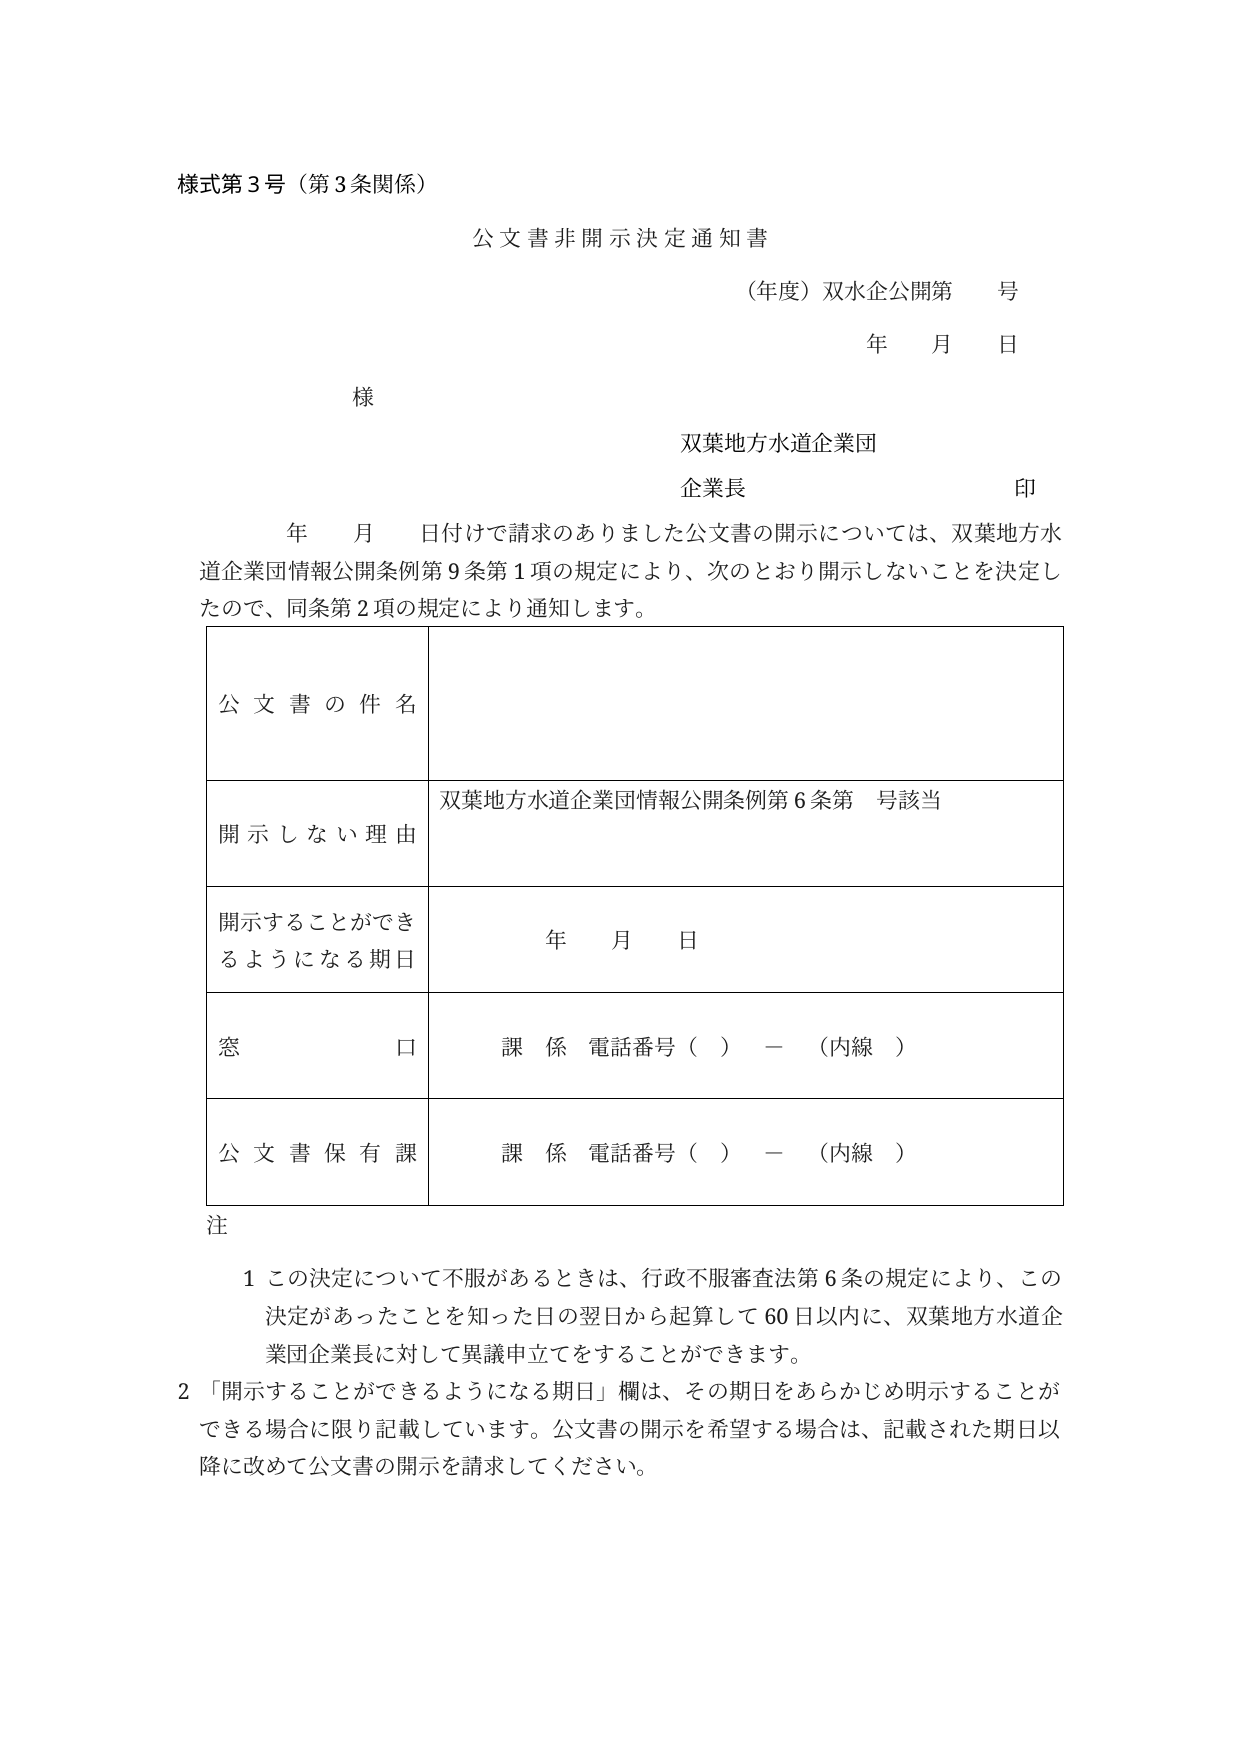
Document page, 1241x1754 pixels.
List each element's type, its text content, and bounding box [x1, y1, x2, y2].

table_cell 開示しない理由 [207, 781, 428, 886]
text 企業長 印 [680, 468, 1063, 506]
table_cell 開示することができるようになる期日 [207, 887, 428, 992]
text 年 月 日付けで請求のありました公文書の開示については、双葉地方水道企業団情報公開条例第9条第1項の規定により、次のとおり開示しないことを決定したので、同条第2項の規定により通知します。 [199, 513, 1063, 626]
list この決定について不服があるときは、行政不服審査法第6条の規定により、この決定があったことを知った日の翌日から起算して60日以内に、双葉地方水道企業団企業長に対して異議申立てをすることができます。 [243, 1259, 1063, 1371]
table_cell 窓口 [207, 993, 428, 1098]
text 双葉地方水道企業団 [680, 423, 1063, 460]
text 様式第3号（第3条関係） [177, 164, 1063, 202]
table_cell 課 係 電話番号（ ） － （内線 ） [429, 993, 1063, 1098]
text 様 [199, 377, 1063, 415]
text （年度）双水企公開第 号 [177, 271, 1019, 308]
table_cell 公文書保有課 [207, 1099, 428, 1204]
table_cell 課 係 電話番号（ ） － （内線 ） [429, 1099, 1063, 1204]
text 「開示することができるようになる期日」欄は、その期日をあらかじめ明示することができる場合に限り記載しています。公文書の開示を希望する場合は、記載された期日以降に改めて公文書の開示を請求してください。 [177, 1371, 1063, 1484]
table_cell 年 月 日 [429, 887, 1063, 992]
text 注 [199, 1206, 1063, 1243]
table_cell 双葉地方水道企業団情報公開条例第6条第 号該当 [429, 781, 1063, 886]
table_header [429, 627, 1063, 779]
text 年 月 日 [177, 324, 1019, 362]
text 公 文 書 非 開 示 決 定 通 知 書 [177, 218, 1063, 255]
table_header 公文書の件名 [207, 627, 428, 779]
